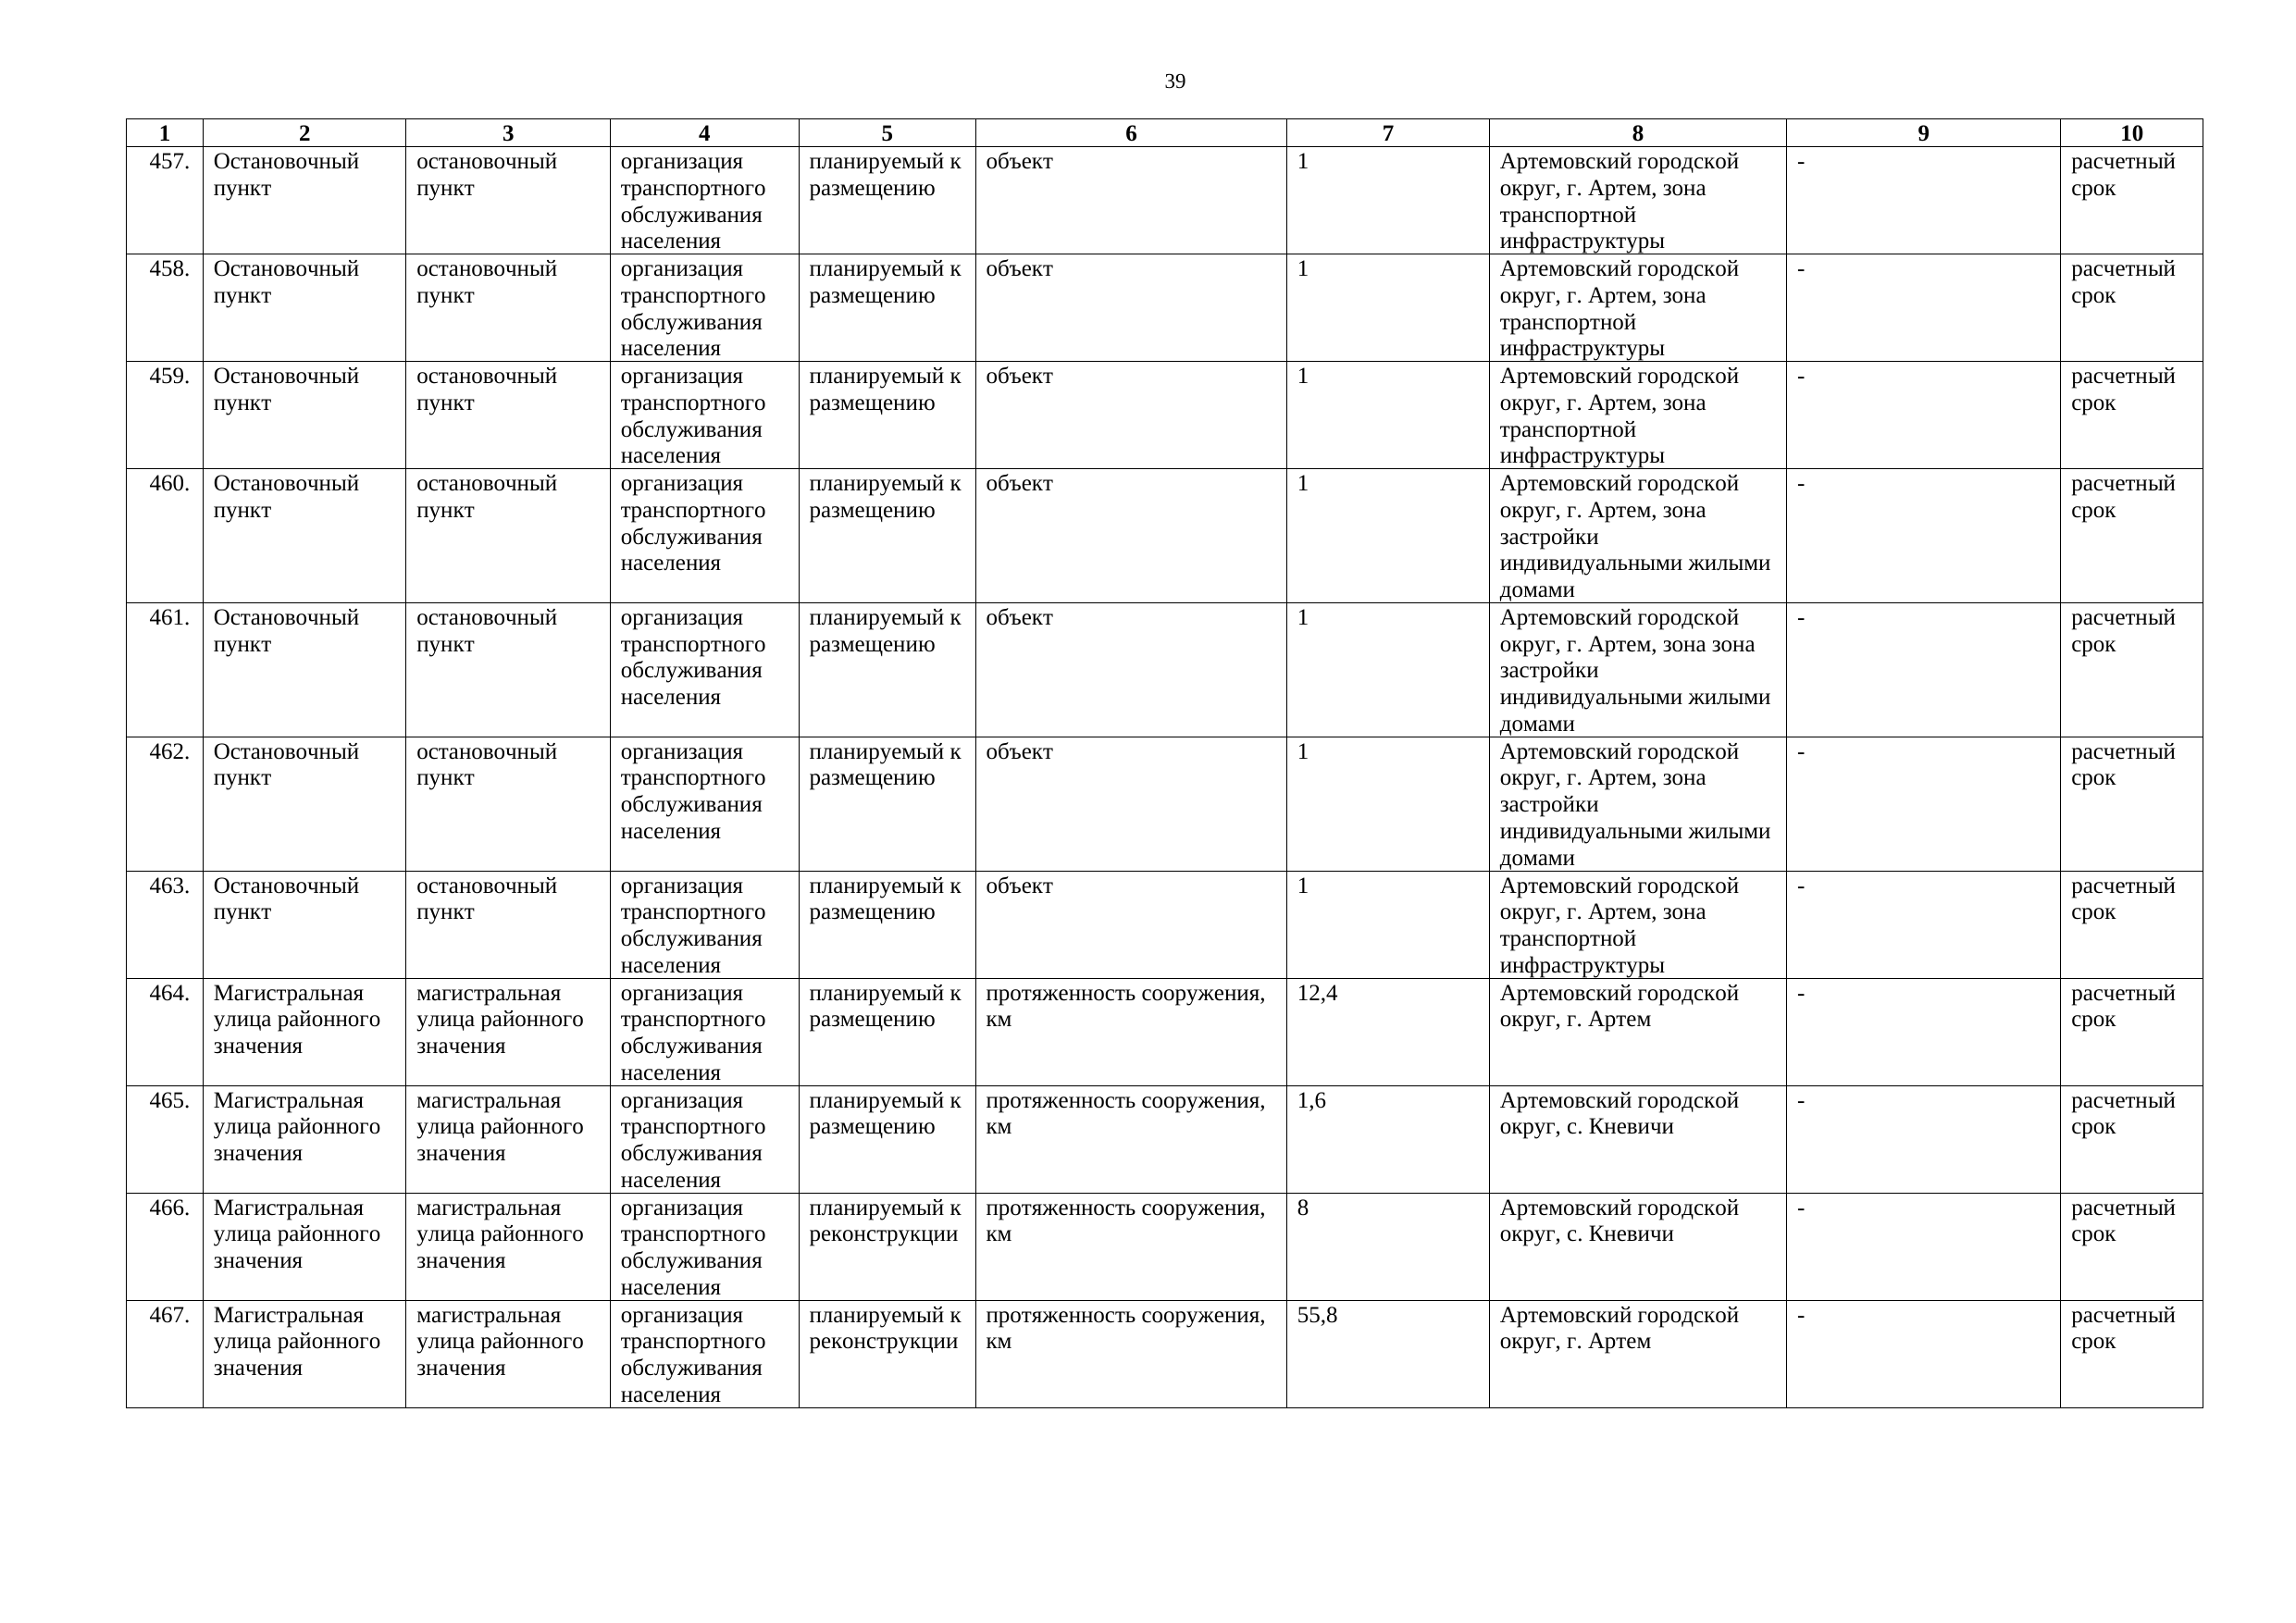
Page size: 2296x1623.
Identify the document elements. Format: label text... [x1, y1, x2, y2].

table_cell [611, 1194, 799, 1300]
table_header 7 [1287, 119, 1489, 146]
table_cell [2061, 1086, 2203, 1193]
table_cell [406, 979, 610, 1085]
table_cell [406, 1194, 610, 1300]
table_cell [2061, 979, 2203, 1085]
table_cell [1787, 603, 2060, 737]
table_header 9 [1787, 119, 2060, 146]
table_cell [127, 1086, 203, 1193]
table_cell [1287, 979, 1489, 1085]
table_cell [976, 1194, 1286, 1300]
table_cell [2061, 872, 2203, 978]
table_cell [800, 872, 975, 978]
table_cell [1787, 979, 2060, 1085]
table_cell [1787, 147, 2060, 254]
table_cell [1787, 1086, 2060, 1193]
table_header 3 [406, 119, 610, 146]
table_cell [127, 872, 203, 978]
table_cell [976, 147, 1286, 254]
table_header 5 [800, 119, 975, 146]
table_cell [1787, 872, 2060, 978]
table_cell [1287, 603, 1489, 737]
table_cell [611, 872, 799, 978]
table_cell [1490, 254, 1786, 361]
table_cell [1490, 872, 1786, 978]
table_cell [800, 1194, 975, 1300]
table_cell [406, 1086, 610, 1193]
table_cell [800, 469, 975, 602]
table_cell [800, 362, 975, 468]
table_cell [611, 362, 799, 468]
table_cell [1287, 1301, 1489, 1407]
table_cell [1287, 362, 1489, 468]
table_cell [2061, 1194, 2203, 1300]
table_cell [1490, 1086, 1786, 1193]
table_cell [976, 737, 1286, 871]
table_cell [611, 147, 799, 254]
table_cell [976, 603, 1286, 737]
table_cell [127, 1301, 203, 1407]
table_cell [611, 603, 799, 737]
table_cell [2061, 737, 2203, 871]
table_header 6 [976, 119, 1286, 146]
table_header 10 [2061, 119, 2203, 146]
table_header 4 [611, 119, 799, 146]
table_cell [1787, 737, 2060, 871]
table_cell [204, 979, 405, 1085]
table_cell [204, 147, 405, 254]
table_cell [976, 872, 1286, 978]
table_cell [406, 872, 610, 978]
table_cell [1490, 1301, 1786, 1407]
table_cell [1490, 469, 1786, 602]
table_header 1 [127, 119, 203, 146]
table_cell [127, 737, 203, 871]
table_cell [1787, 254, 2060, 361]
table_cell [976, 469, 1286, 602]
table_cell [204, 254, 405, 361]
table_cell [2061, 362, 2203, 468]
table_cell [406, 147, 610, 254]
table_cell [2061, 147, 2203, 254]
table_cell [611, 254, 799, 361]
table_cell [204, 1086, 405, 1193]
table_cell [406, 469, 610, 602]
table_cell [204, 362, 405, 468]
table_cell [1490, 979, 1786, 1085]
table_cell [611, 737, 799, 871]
table_header 2 [204, 119, 405, 146]
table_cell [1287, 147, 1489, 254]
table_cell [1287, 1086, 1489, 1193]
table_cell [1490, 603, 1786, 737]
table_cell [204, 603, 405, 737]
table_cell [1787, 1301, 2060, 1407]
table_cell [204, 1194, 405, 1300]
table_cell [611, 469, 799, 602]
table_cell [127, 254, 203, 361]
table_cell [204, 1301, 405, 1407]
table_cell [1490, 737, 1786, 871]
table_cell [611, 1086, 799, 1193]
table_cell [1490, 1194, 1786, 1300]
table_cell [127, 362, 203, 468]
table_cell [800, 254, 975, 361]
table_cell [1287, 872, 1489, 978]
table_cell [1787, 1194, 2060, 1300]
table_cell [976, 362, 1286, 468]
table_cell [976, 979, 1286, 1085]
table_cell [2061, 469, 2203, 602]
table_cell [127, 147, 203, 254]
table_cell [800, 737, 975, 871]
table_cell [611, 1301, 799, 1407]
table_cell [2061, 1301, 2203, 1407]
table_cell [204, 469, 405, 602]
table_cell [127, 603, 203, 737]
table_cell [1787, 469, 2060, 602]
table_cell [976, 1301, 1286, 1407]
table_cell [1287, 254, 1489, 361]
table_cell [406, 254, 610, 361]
table_header 8 [1490, 119, 1786, 146]
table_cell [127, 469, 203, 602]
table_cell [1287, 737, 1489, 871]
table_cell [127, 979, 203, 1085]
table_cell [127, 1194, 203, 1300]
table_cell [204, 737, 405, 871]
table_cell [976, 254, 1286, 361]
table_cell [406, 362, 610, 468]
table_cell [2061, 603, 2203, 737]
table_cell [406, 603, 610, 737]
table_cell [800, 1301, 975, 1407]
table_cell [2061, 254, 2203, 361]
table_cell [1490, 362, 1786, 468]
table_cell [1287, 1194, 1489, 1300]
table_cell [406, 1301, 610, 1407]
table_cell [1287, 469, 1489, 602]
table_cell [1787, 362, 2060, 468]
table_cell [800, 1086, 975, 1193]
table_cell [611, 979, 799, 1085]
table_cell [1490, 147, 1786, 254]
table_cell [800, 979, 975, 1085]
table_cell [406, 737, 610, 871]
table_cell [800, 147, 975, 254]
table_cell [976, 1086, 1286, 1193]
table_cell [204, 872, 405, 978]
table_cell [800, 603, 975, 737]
